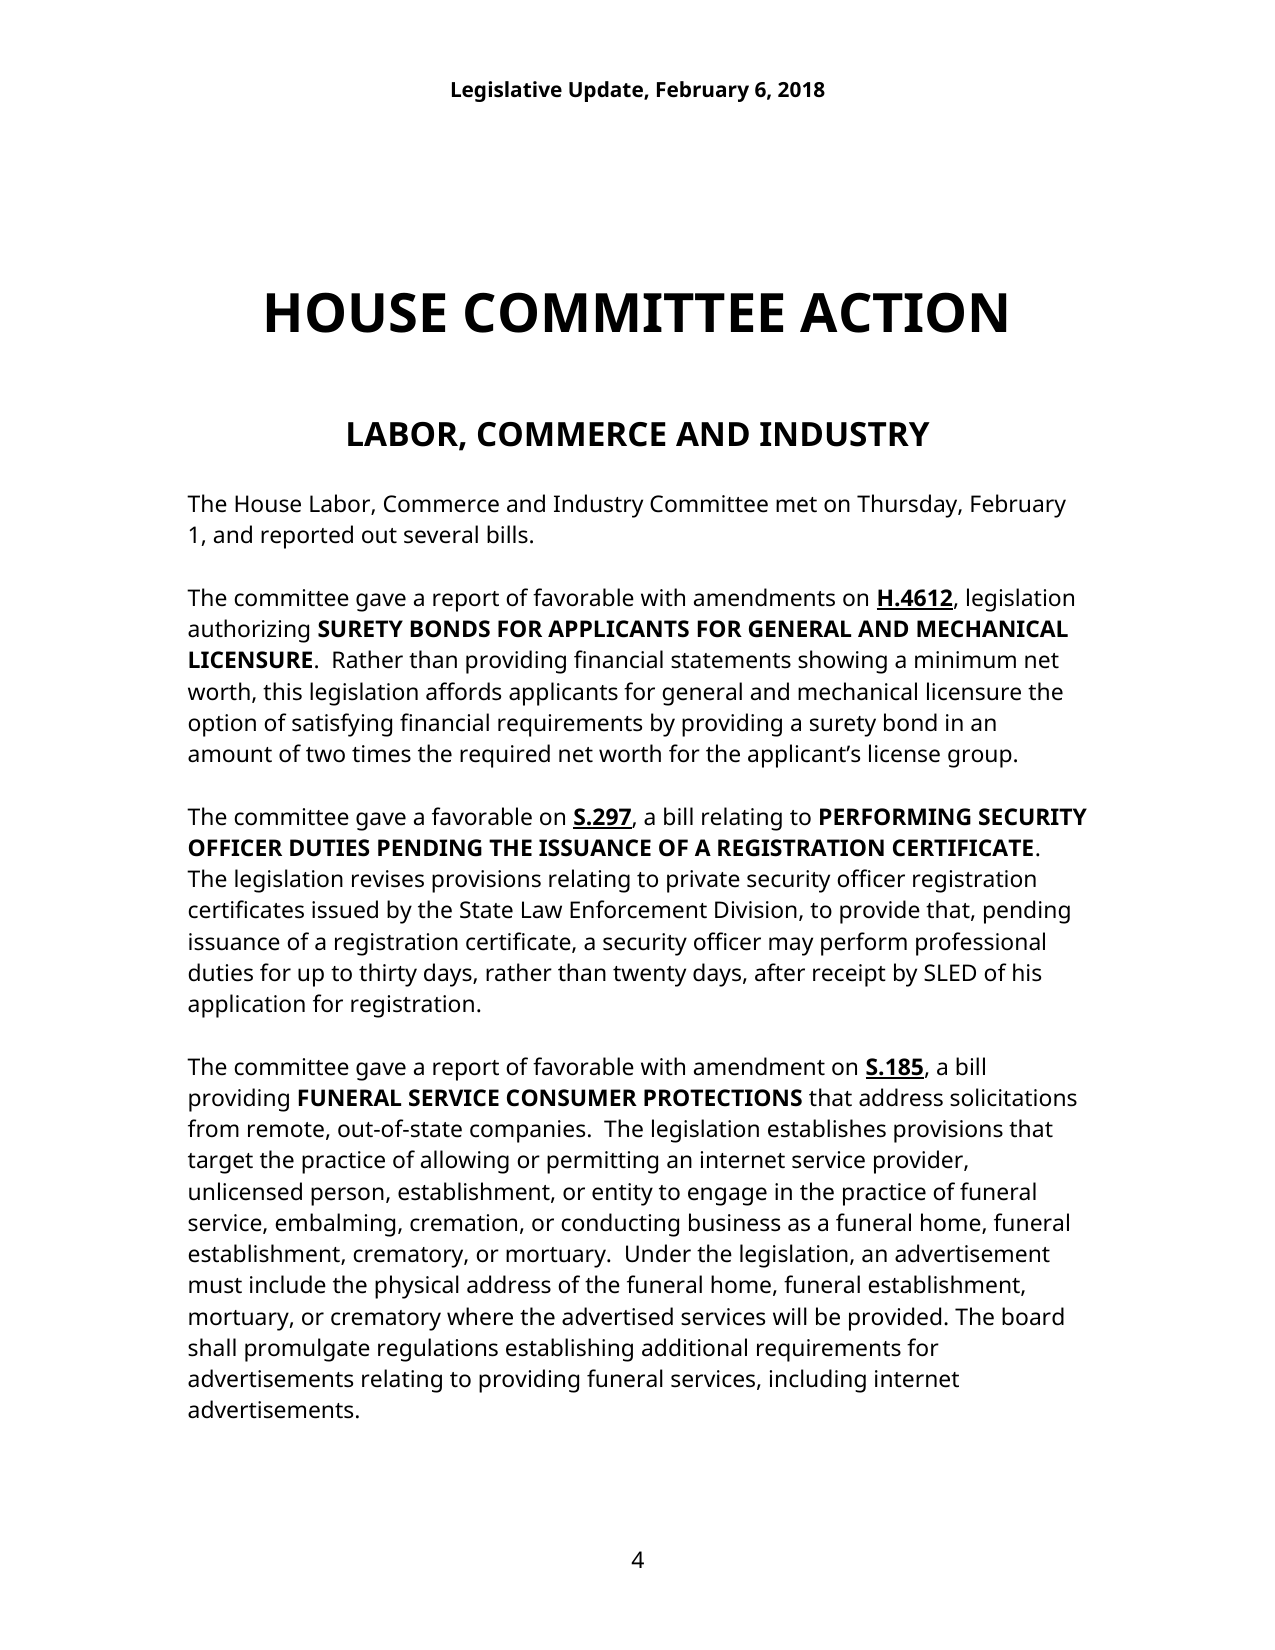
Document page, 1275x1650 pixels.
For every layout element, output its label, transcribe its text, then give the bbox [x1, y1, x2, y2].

text The House Labor, Commerce and Industry Committee met on Thursday, February 1, and reported out several bills. [187, 488, 1087, 550]
text The committee gave a report of favorable with amendments on H.4612, legislation authorizing SURETY BONDS FOR APPLICANTS FOR GENERAL AND MECHANICAL LICENSURE. Rather than providing financial statements showing a minimum net worth, this legislation affords applicants for general and mechanical licensure the option of satisfying financial requirements by providing a surety bond in an amount of two times the required net worth for the applicant’s license group. [187, 582, 1087, 769]
text The committee gave a favorable on S.297, a bill relating to PERFORMING SECURITY OFFICER DUTIES PENDING THE ISSUANCE OF A REGISTRATION CERTIFICATE. The legislation revises provisions relating to private security officer registration certificates issued by the State Law Enforcement Division, to provide that, pending issuance of a registration certificate, a security officer may perform professional duties for up to thirty days, rather than twenty days, after receipt by SLED of his application for registration. [187, 800, 1087, 1019]
text The committee gave a report of favorable with amendment on S.185, a bill providing FUNERAL SERVICE CONSUMER PROTECTIONS that address solicitations from remote, out-of-state companies. The legislation establishes provisions that target the practice of allowing or permitting an internet service provider, unlicensed person, establishment, or entity to engage in the practice of funeral service, embalming, cremation, or conducting business as a funeral home, funeral establishment, crematory, or mortuary. Under the legislation, an advertisement must include the physical address of the funeral home, funeral establishment, mortuary, or crematory where the advertised services will be provided. The board shall promulgate regulations establishing additional requirements for advertisements relating to providing funeral services, including internet advertisements. [187, 1050, 1087, 1425]
text HOUSE COMMITTEE ACTION [187, 275, 1087, 349]
text LABOR, COMMERCE AND INDUSTRY [187, 411, 1087, 457]
